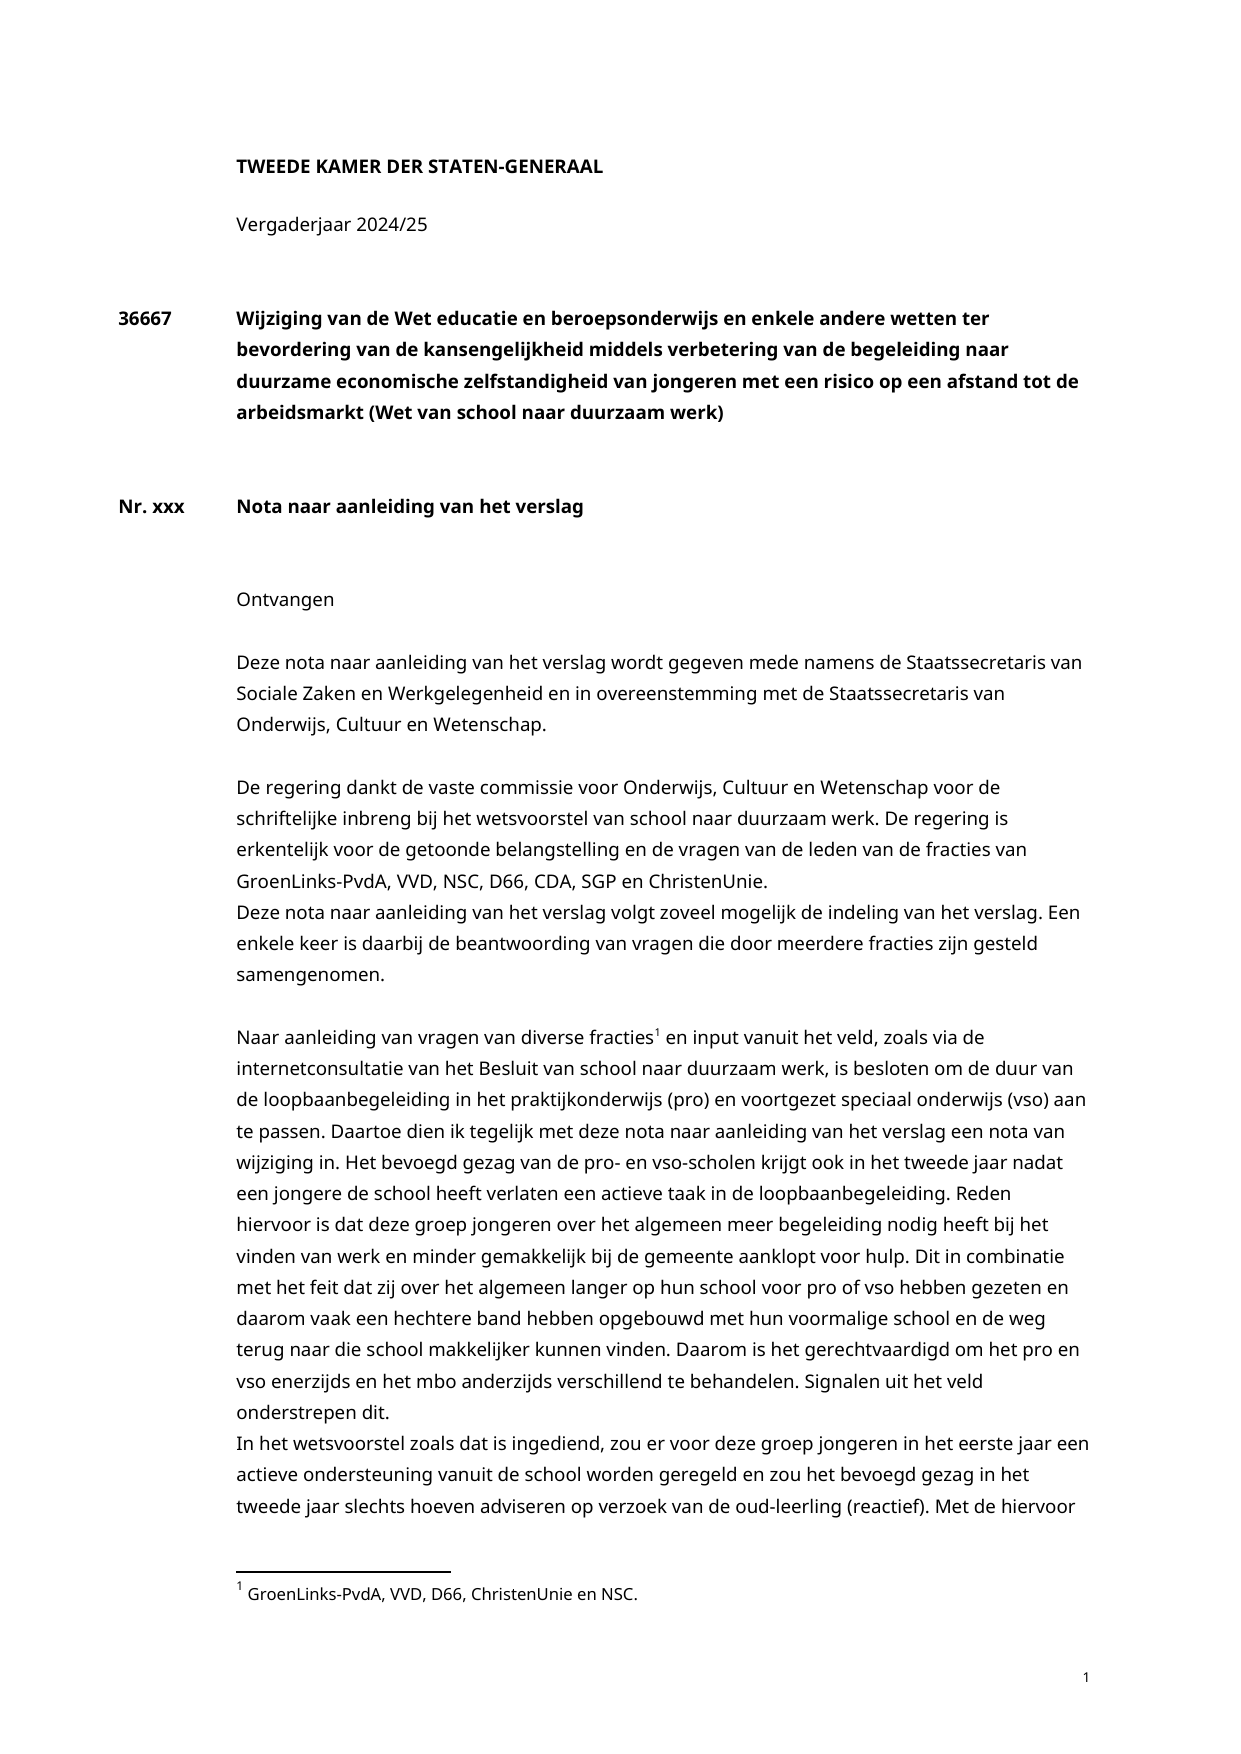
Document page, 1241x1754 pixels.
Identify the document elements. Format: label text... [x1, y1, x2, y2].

text TWEEDE KAMER DER STATEN-GENERAAL [236, 148, 1090, 179]
text 36667 Wijziging van de Wet educatie en beroepsonderwijs en enkele andere wetten ter bevordering van de kansengelijkheid middels verbetering van de begeleiding naar duurzame economische zelfstandigheid van jongeren met een risico op een afstand tot de arbeidsmarkt (Wet van school naar duurzaam werk) [118, 300, 1090, 425]
text Vergaderjaar 2024/25 [236, 210, 1090, 237]
text Naar aanleiding van vragen van diverse fracties en input vanuit het veld, zoals via de internetconsultatie van het Besluit van school naar duurzaam werk, is besloten om de duur van de loopbaanbegeleiding in het praktijkonderwijs (pro) en voortgezet speciaal onderwijs (vso) aan te passen. Daartoe dien ik tegelijk met deze nota naar aanleiding van het verslag een nota van wijziging in. Het bevoegd gezag van de pro- en vso-scholen krijgt ook in het tweede jaar nadat een jongere de school heeft verlaten een actieve taak in de loopbaanbegeleiding. Reden hiervoor is dat deze groep jongeren over het algemeen meer begeleiding nodig heeft bij het vinden van werk en minder gemakkelijk bij de gemeente aanklopt voor hulp. Dit in combinatie met het feit dat zij over het algemeen langer op hun school voor pro of vso hebben gezeten en daarom vaak een hechtere band hebben opgebouwd met hun voormalige school en de weg terug naar die school makkelijker kunnen vinden. Daarom is het gerechtvaardigd om het pro en vso enerzijds en het mbo anderzijds verschillend te behandelen. Signalen uit het veld onderstrepen dit. [236, 1018, 1090, 1425]
text Deze nota naar aanleiding van het verslag wordt gegeven mede namens de Staatssecretaris van Sociale Zaken en Werkgelegenheid en in overeenstemming met de Staatssecretaris van Onderwijs, Cultuur en Wetenschap. [236, 643, 1090, 737]
text De regering dankt de vaste commissie voor Onderwijs, Cultuur en Wetenschap voor de schriftelijke inbreng bij het wetsvoorstel van school naar duurzaam werk. De regering is erkentelijk voor de getoonde belangstelling en de vragen van de leden van de fracties van GroenLinks-PvdA, VVD, NSC, D66, CDA, SGP en ChristenUnie. [236, 768, 1090, 893]
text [236, 1425, 1090, 1518]
text Nr. xxx Nota naar aanleiding van het verslag [118, 487, 1090, 518]
text Deze nota naar aanleiding van het verslag volgt zoveel mogelijk de indeling van het verslag. Een enkele keer is daarbij de beantwoording van vragen die door meerdere fracties zijn gesteld samengenomen. [236, 893, 1090, 987]
text Ontvangen [236, 581, 1090, 612]
